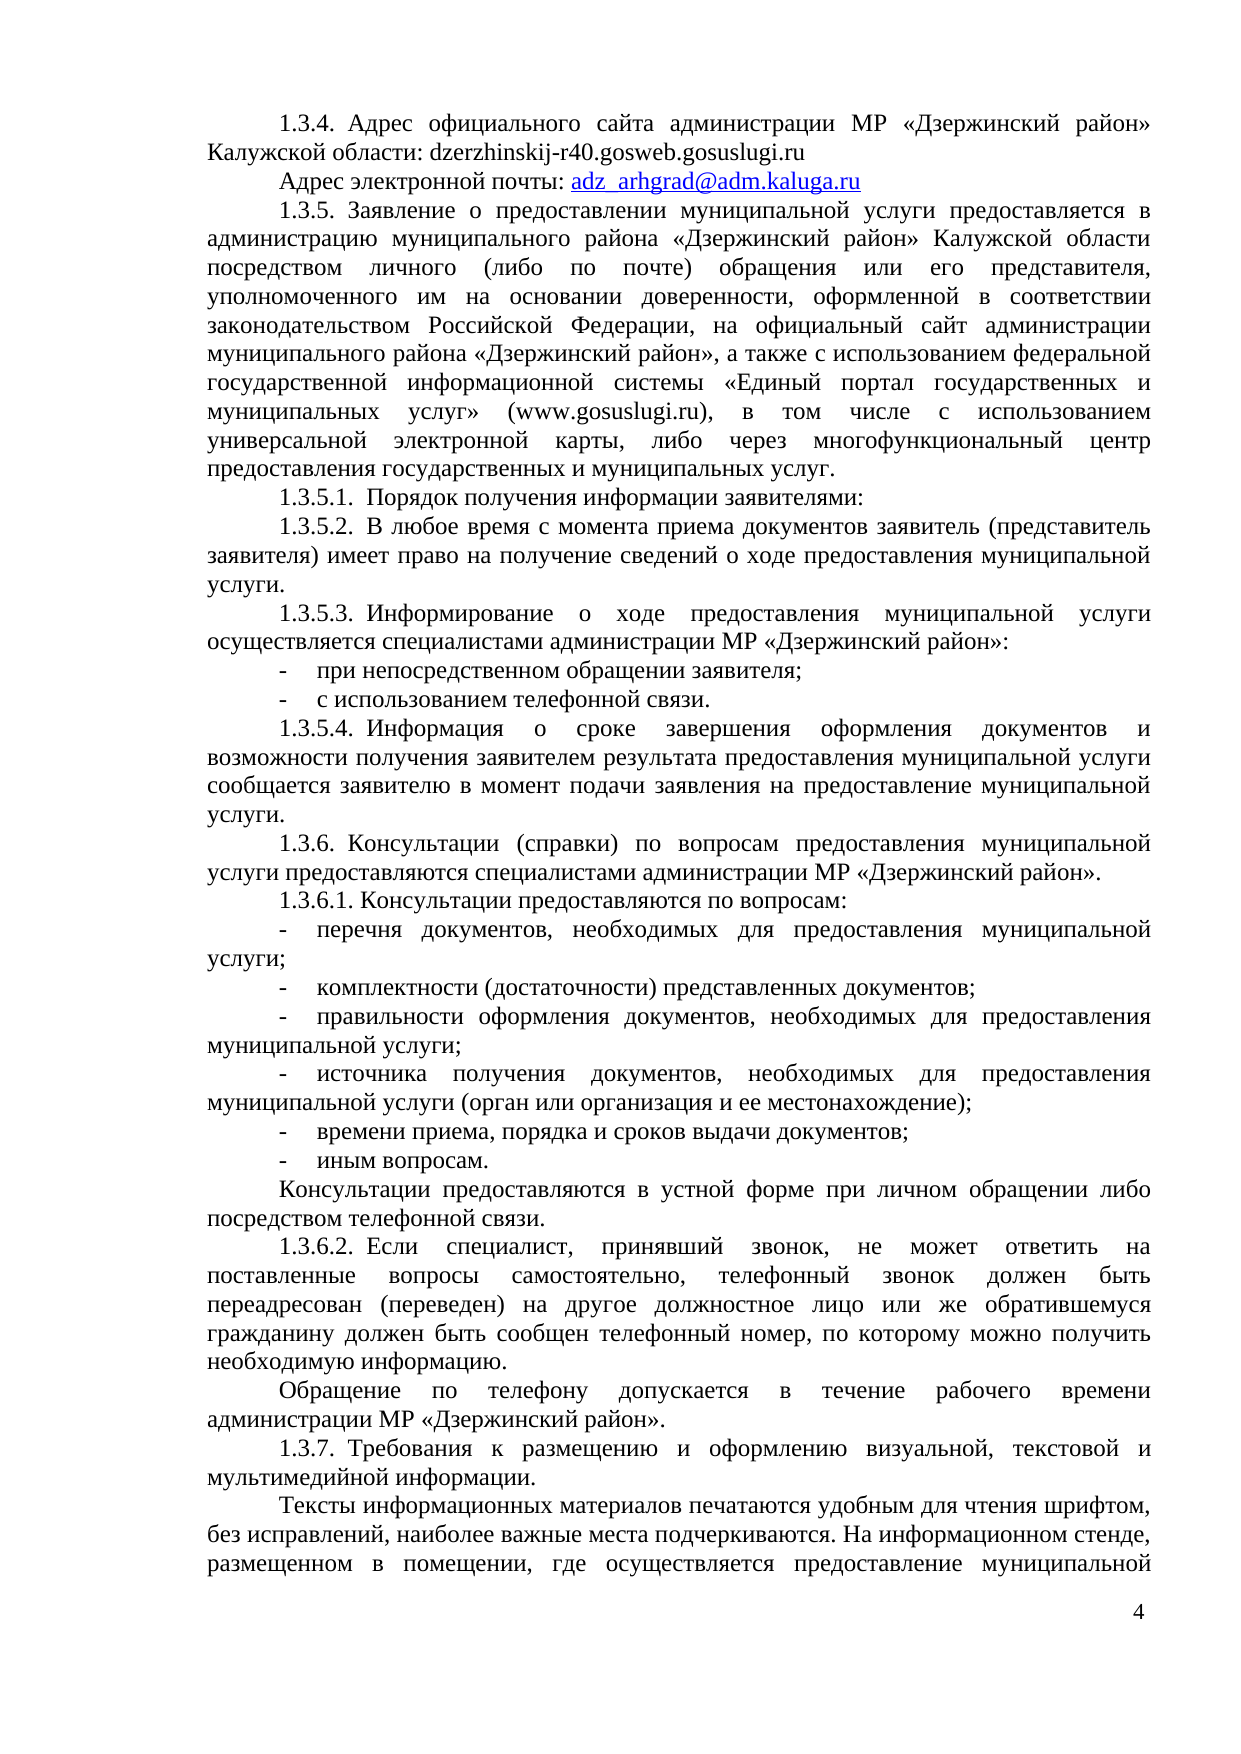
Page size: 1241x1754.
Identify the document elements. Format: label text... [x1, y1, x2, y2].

text - источника получения документов, необходимых для предоставления муниципальной услуги (орган или организация и ее местонахождение); [207, 1058, 1152, 1116]
text 1.3.5.2. В любое время с момента приема документов заявитель (представитель заявителя) имеет право на получение сведений о ходе предоставления муниципальной услуги. [207, 511, 1152, 597]
text 1.3.5.1. Порядок получения информации заявителями: [207, 482, 1152, 511]
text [207, 1491, 1152, 1577]
text - иным вопросам. [207, 1145, 1152, 1174]
text 1.3.5.3. Информирование о ходе предоставления муниципальной услуги осуществляется специалистами администрации МР «Дзержинский район»: [207, 598, 1152, 655]
text 1.3.4. Адрес официального сайта администрации МР «Дзержинский район» Калужской области: dzerzhinskij-r40.gosweb.gosuslugi.ru [207, 108, 1152, 166]
text - правильности оформления документов, необходимых для предоставления муниципальной услуги; [207, 1001, 1152, 1058]
text - времени приема, порядка и сроков выдачи документов; [207, 1116, 1152, 1145]
text 1.3.6.2. Если специалист, принявший звонок, не может ответить на поставленные вопросы самостоятельно, телефонный звонок должен быть переадресован (переведен) на другое должностное лицо или же обратившемуся гражданину должен быть сообщен телефонный номер, по которому можно получить необходимую информацию. [207, 1231, 1152, 1375]
text 1.3.6. Консультации (справки) по вопросам предоставления муниципальной услуги предоставляются специалистами администрации МР «Дзержинский район». [207, 828, 1152, 886]
text Адрес электронной почты: adz_arhgrad@adm.kaluga.ru [207, 166, 1152, 195]
text 1.3.7. Требования к размещению и оформлению визуальной, текстовой и мультимедийной информации. [207, 1433, 1152, 1490]
text - с использованием телефонной связи. [207, 684, 1152, 713]
text - при непосредственном обращении заявителя; [207, 655, 1152, 684]
text Обращение по телефону допускается в течение рабочего времени администрации МР «Дзержинский район». [207, 1375, 1152, 1433]
text 1.3.5.4. Информация о сроке завершения оформления документов и возможности получения заявителем результата предоставления муниципальной услуги сообщается заявителю в момент подачи заявления на предоставление муниципальной услуги. [207, 713, 1152, 828]
text 1.3.5. Заявление о предоставлении муниципальной услуги предоставляется в администрацию муниципального района «Дзержинский район» Калужской области посредством личного (либо по почте) обращения или его представителя, уполномоченного им на основании доверенности, оформленной в соответствии законодательством Российской Федерации, на официальный сайт администрации муниципального района «Дзержинский район», а также с использованием федеральной государственной информационной системы «Единый портал государственных и муниципальных услуг» (www.gosuslugi.ru), в том числе с использованием универсальной электронной карты, либо через многофункциональный центр предоставления государственных и муниципальных услуг. [207, 195, 1152, 482]
text - перечня документов, необходимых для предоставления муниципальной услуги; [207, 914, 1152, 972]
text - комплектности (достаточности) представленных документов; [207, 972, 1152, 1001]
text Консультации предоставляются в устной форме при личном обращении либо посредством телефонной связи. [207, 1174, 1152, 1231]
text 1.3.6.1. Консультации предоставляются по вопросам: [207, 886, 1152, 914]
